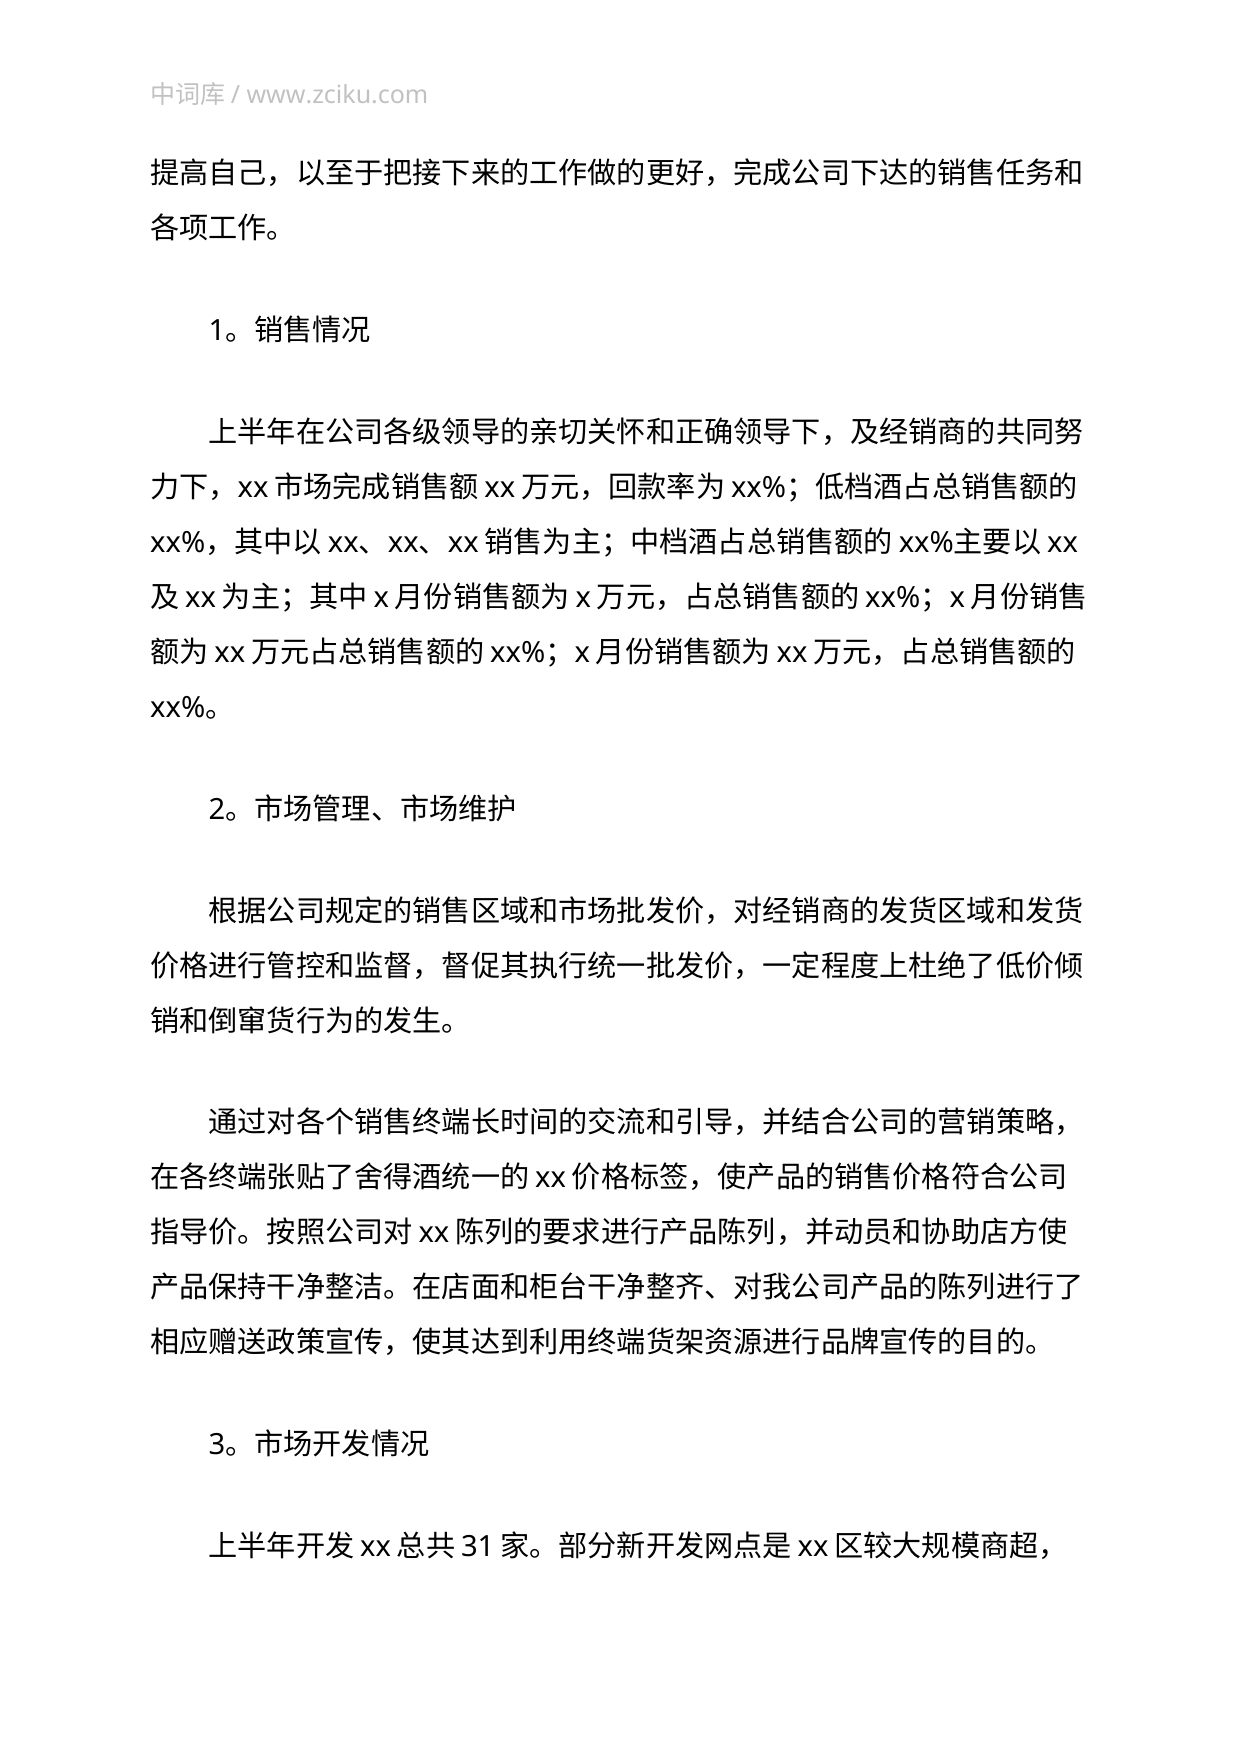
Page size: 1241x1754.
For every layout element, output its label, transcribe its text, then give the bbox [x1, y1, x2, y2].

text 通过对各个销售终端长时间的交流和引导，并结合公司的营销策略，在各终端张贴了舍得酒统一的xx价格标签，使产品的销售价格符合公司指导价。按照公司对xx陈列的要求进行产品陈列，并动员和协助店方使产品保持干净整洁。在店面和柜台干净整齐、对我公司产品的陈列进行了相应赠送政策宣传，使其达到利用终端货架资源进行品牌宣传的目的。 [150, 1099, 1090, 1361]
text 根据公司规定的销售区域和市场批发价，对经销商的发货区域和发货价格进行管控和监督，督促其执行统一批发价，一定程度上杜绝了低价倾销和倒窜货行为的发生。 [150, 887, 1090, 1039]
text 上半年在公司各级领导的亲切关怀和正确领导下，及经销商的共同努力下，xx市场完成销售额xx万元，回款率为xx%；低档酒占总销售额的xx%，其中以xx、xx、xx销售为主；中档酒占总销售额的xx%主要以xx及xx为主；其中x月份销售额为x万元，占总销售额的xx%；x月份销售额为xx万元占总销售额的xx%；x月份销售额为xx万元，占总销售额的xx%。 [150, 409, 1090, 726]
text 2。市场管理、市场维护 [150, 786, 1090, 828]
text 3。市场开发情况 [150, 1421, 1090, 1463]
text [150, 1523, 1090, 1565]
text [150, 150, 1090, 247]
text 1。销售情况 [150, 307, 1090, 349]
